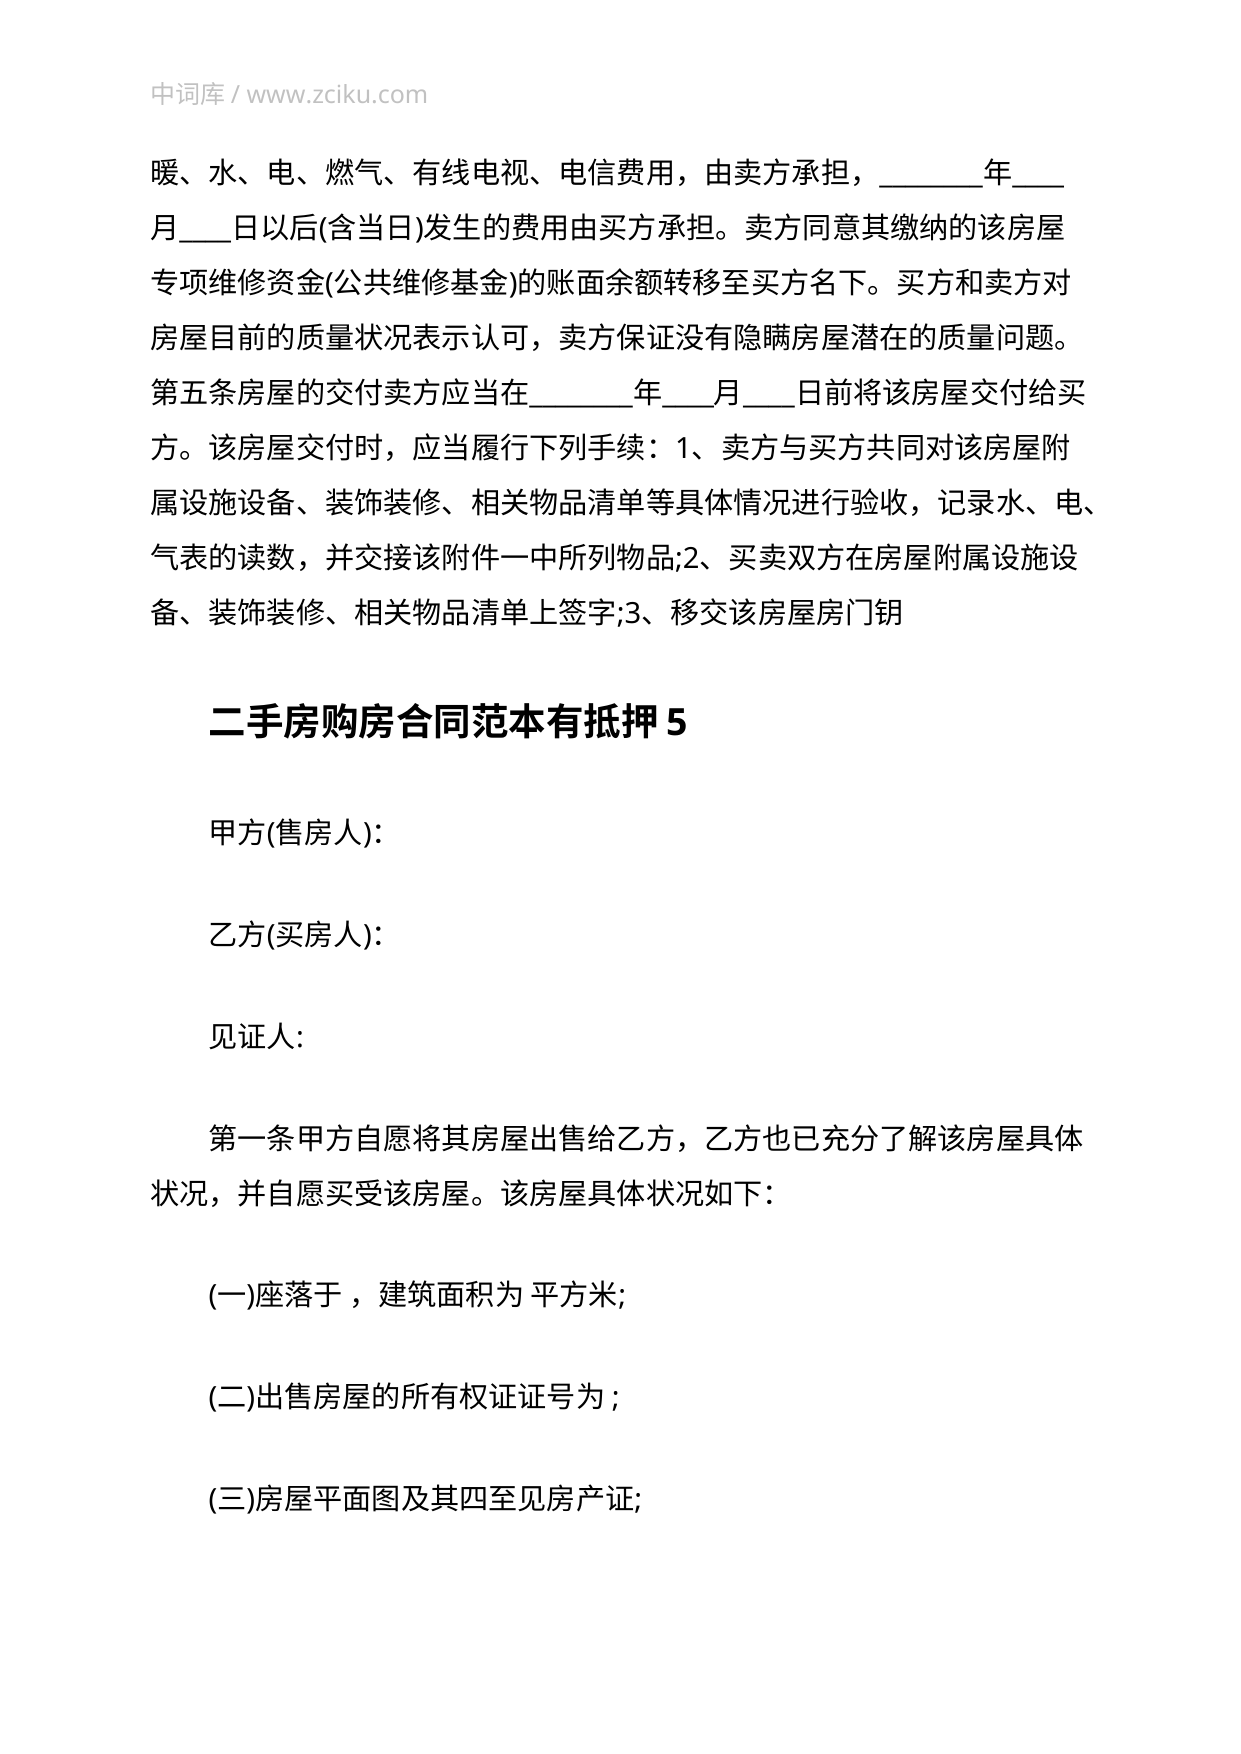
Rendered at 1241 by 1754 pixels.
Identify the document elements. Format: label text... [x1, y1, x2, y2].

text (一)座落于 ，建筑面积为 平方米; [150, 1272, 1090, 1314]
text 甲方(售房人)： [150, 809, 1090, 852]
text 见证人: [150, 1013, 1090, 1056]
text (二)出售房屋的所有权证证号为 ; [150, 1374, 1090, 1416]
text 乙方(买房人)： [150, 911, 1090, 954]
text 第一条甲方自愿将其房屋出售给乙方，乙方也已充分了解该房屋具体状况，并自愿买受该房屋。该房屋具体状况如下： [150, 1115, 1090, 1212]
text (三)房屋平面图及其四至见房产证; [150, 1476, 1090, 1518]
text 二手房购房合同范本有抵押5 [150, 692, 1090, 746]
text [150, 150, 1090, 632]
